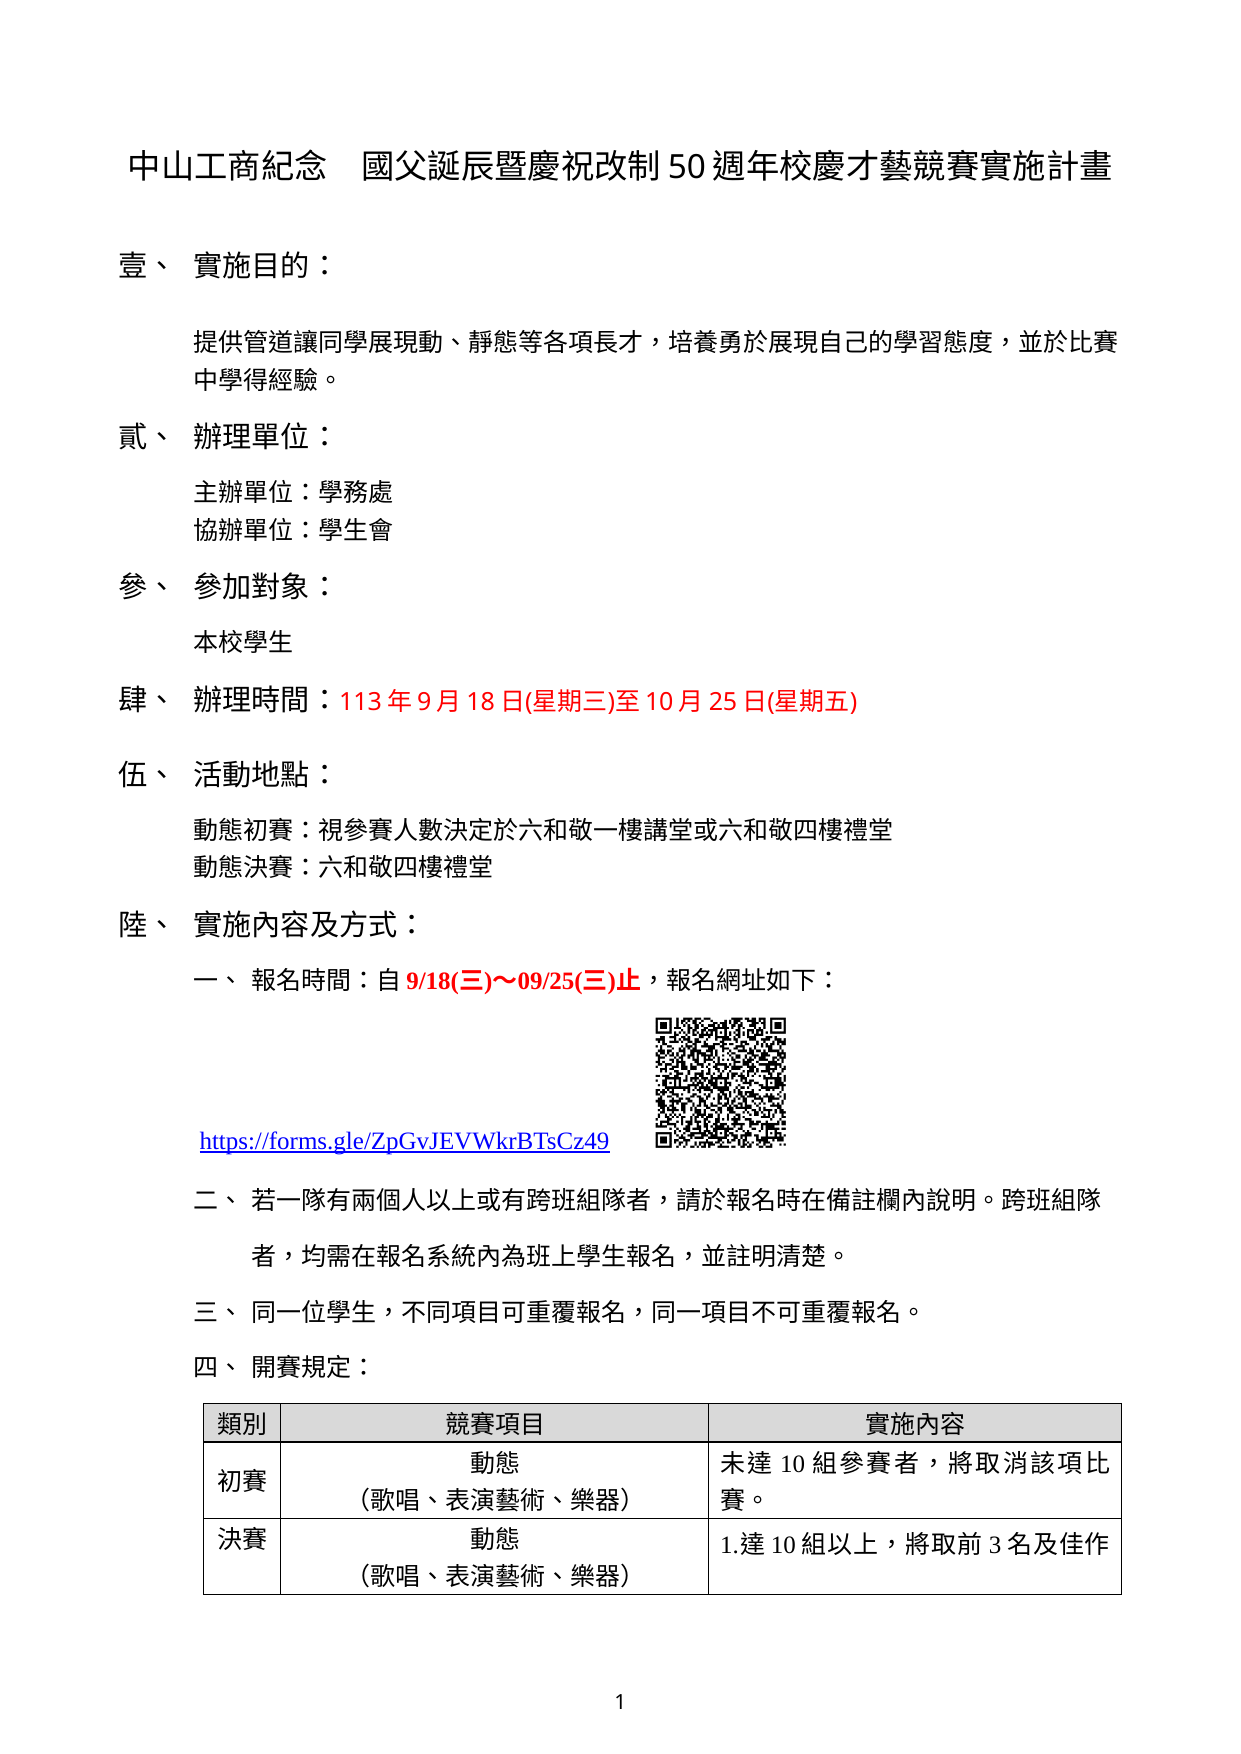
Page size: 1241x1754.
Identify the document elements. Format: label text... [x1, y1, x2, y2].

table_cell 未達10組參賽者，將取消該項比賽。 [709, 1443, 1121, 1517]
table_cell 初賽 [204, 1443, 280, 1517]
list 參加對象： [118, 547, 1122, 622]
table_header 競賽項目 [281, 1404, 708, 1441]
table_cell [709, 1519, 1121, 1593]
picture [653, 1015, 788, 1150]
list 報名時間：自9/18(三)～09/25(三)止，報名網址如下： [193, 960, 1152, 997]
text 提供管道讓同學展現動、靜態等各項長才，培養勇於展現自己的學習態度，並於比賽中學得經驗。 [193, 322, 1122, 397]
table_header 類別 [204, 1404, 280, 1441]
list 同一位學生，不同項目可重覆報名，同一項目不可重覆報名。 [193, 1292, 1122, 1329]
text 本校學生 [118, 622, 1122, 660]
table_header 實施內容 [709, 1404, 1121, 1441]
text 動態決賽：六和敬四樓禮堂 [193, 847, 1122, 885]
list 辦理時間：113年9月18日(星期三)至10月25日(星期五) [118, 660, 1122, 735]
list 實施內容及方式： [118, 885, 1122, 960]
text 協辦單位：學生會 [193, 510, 1122, 547]
table_cell 決賽 [204, 1519, 280, 1593]
list 實施目的： [118, 226, 1122, 301]
text https://forms.gle/ZpGvJEVWkrBTsCz49 [193, 1015, 1152, 1165]
text 中山工商紀念 國父誕辰暨慶祝改制50週年校慶才藝競賽實施計畫 [118, 127, 1122, 202]
text 動態初賽：視參賽人數決定於六和敬一樓講堂或六和敬四樓禮堂 [193, 810, 1122, 847]
table_cell 動態 （歌唱、表演藝術、樂器） [281, 1519, 708, 1593]
text 主辦單位：學務處 [193, 472, 1122, 510]
list 若一隊有兩個人以上或有跨班組隊者，請於報名時在備註欄內說明。跨班組隊者，均需在報名系統內為班上學生報名，並註明清楚。 [193, 1180, 1122, 1273]
list 活動地點： [118, 735, 1122, 810]
table_cell 動態 （歌唱、表演藝術、樂器） [281, 1443, 708, 1517]
list 辦理單位： [118, 397, 1122, 472]
list 開賽規定： [193, 1347, 1122, 1385]
